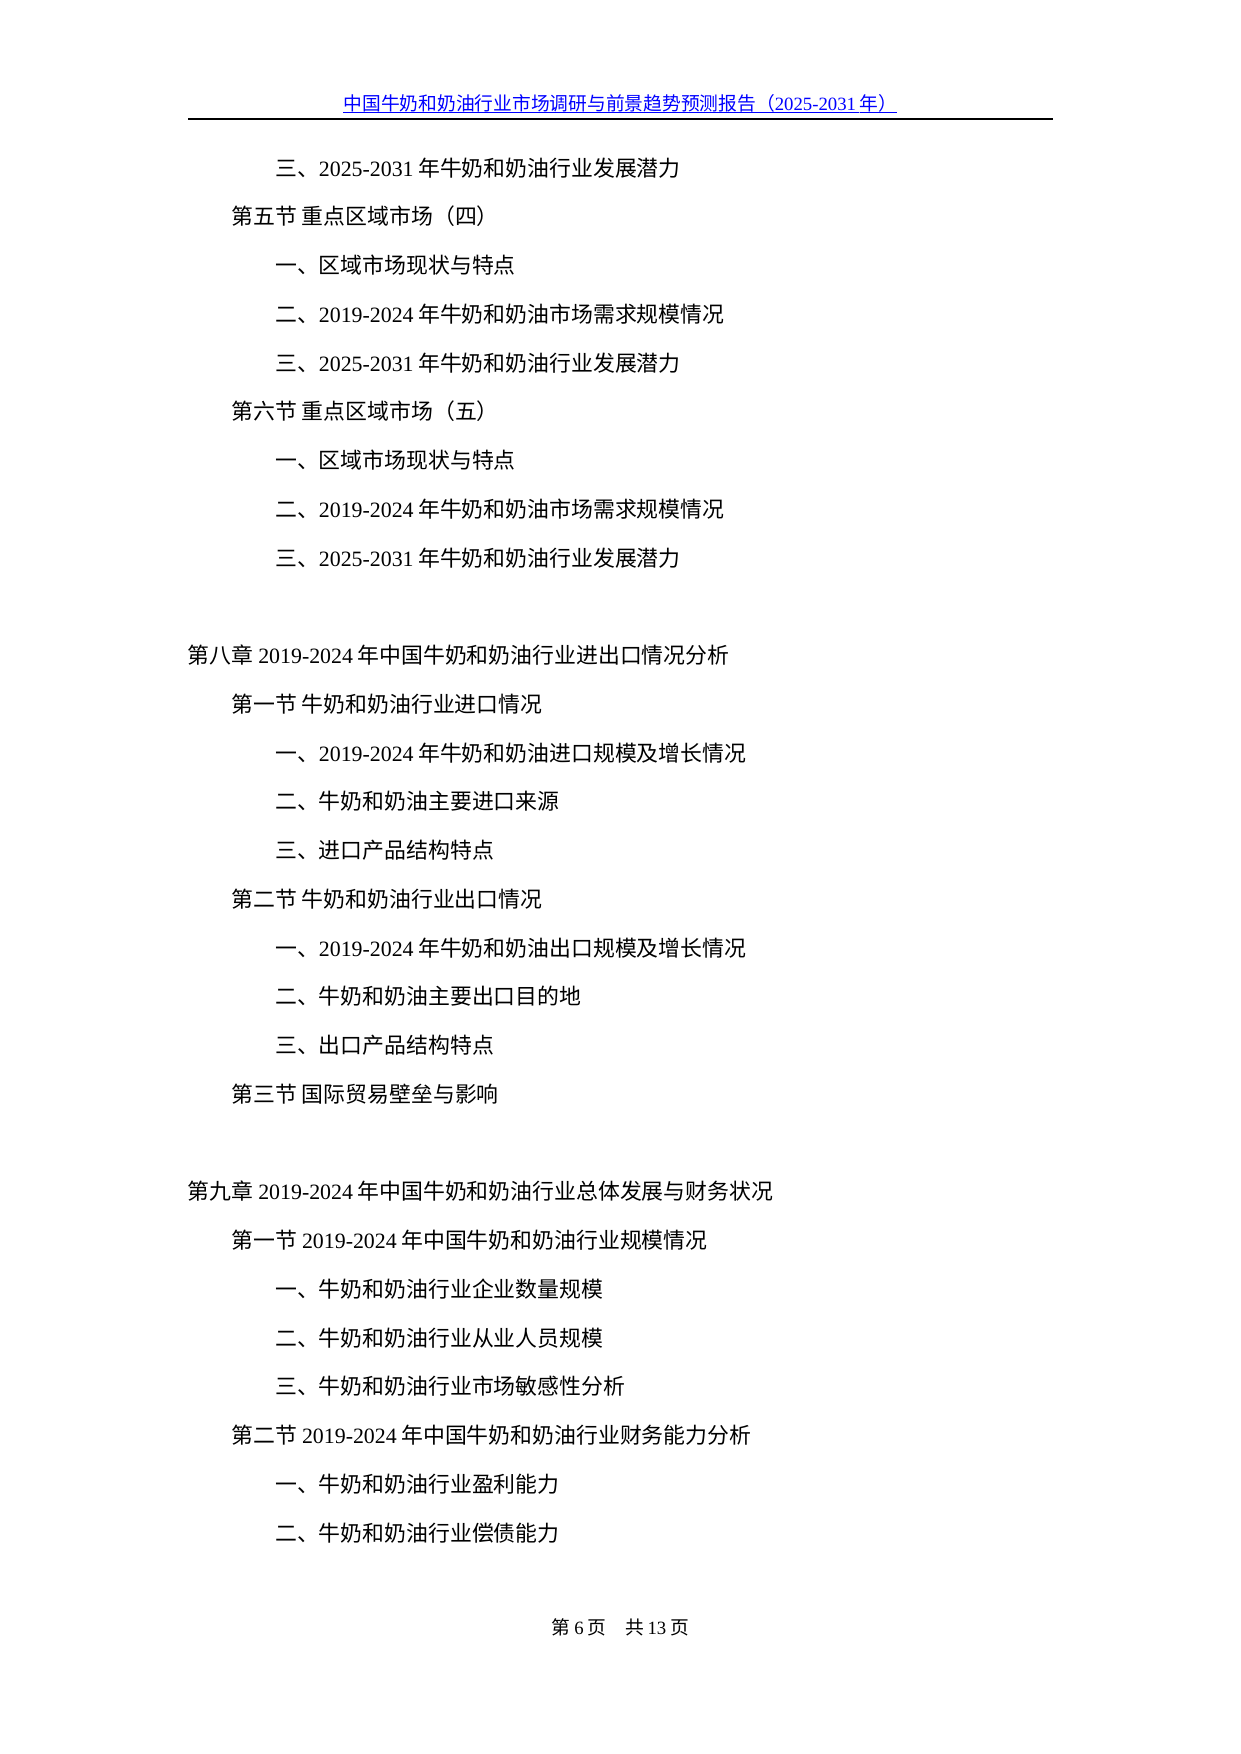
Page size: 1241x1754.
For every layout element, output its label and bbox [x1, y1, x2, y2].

text [187, 150, 1053, 1548]
